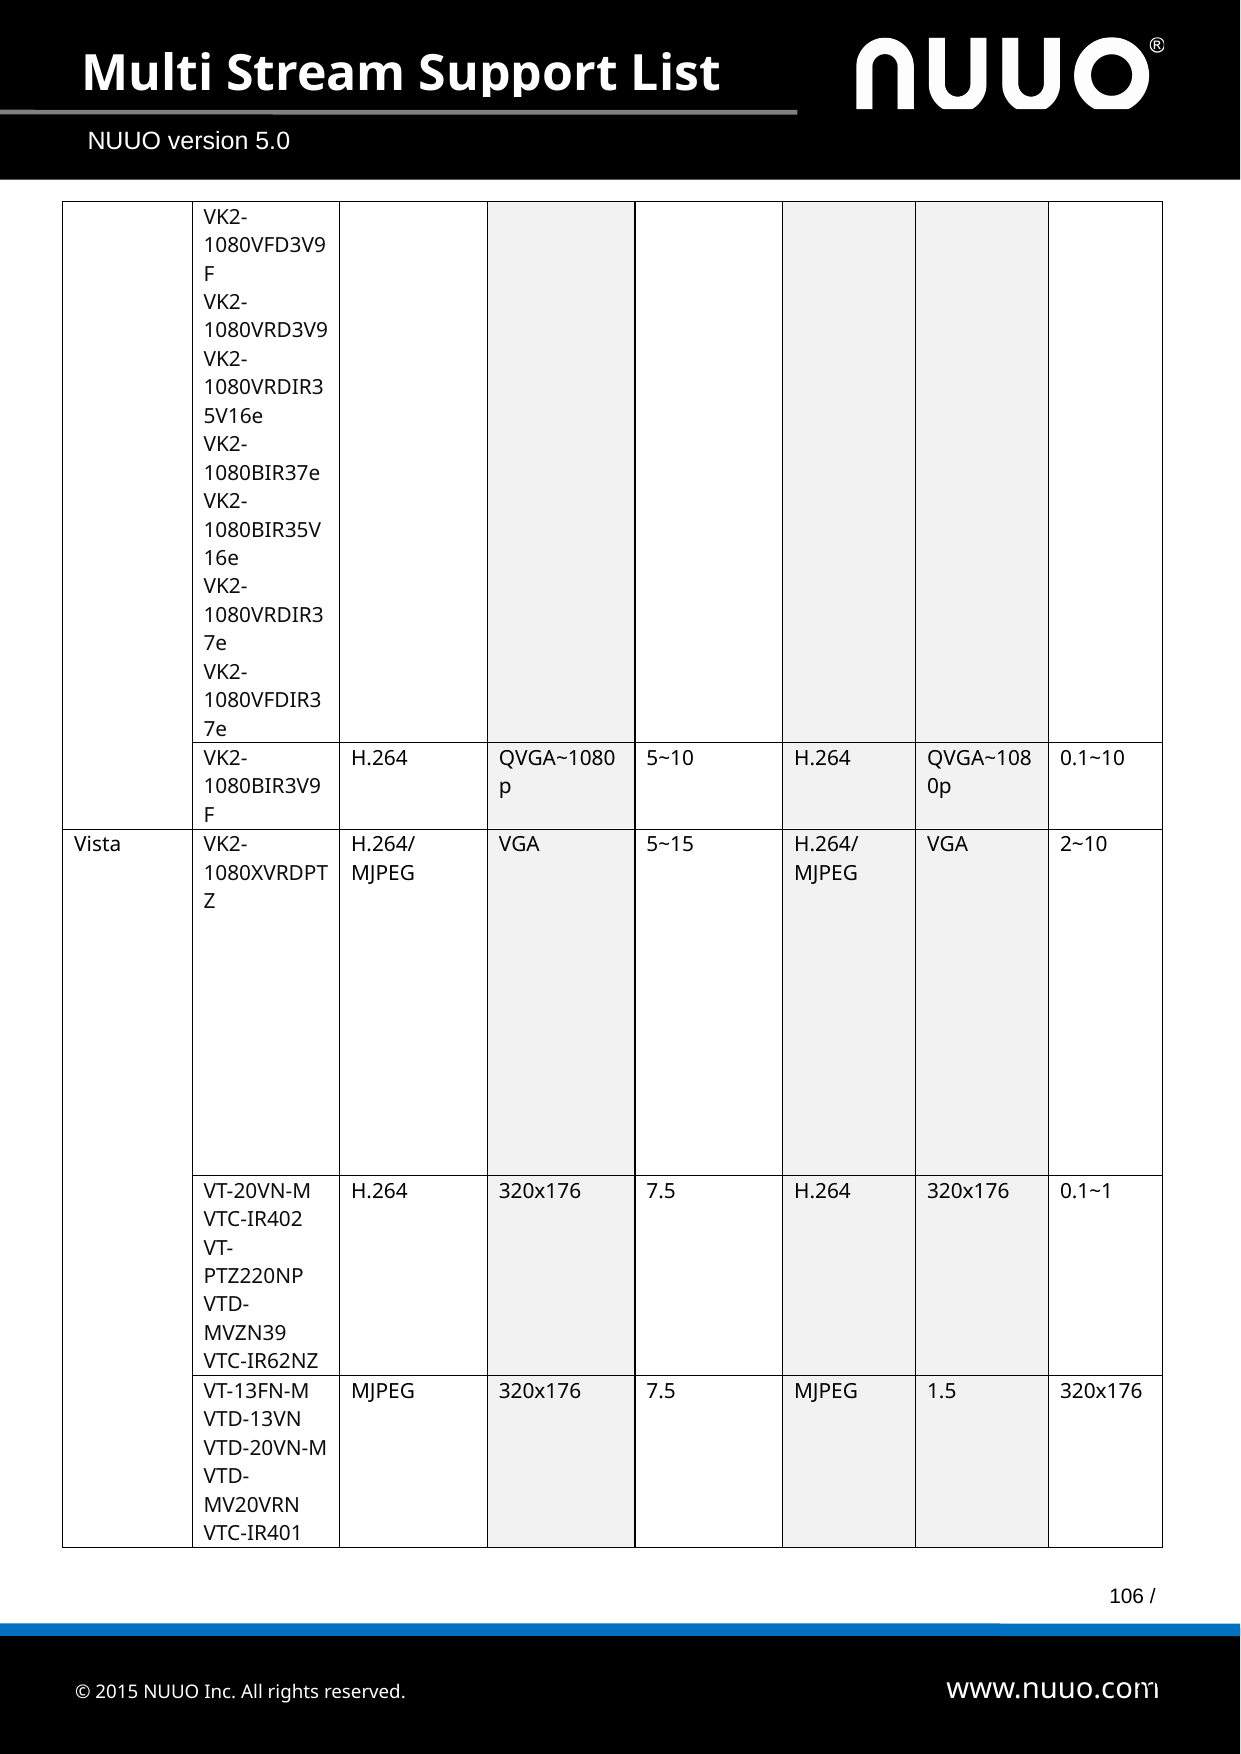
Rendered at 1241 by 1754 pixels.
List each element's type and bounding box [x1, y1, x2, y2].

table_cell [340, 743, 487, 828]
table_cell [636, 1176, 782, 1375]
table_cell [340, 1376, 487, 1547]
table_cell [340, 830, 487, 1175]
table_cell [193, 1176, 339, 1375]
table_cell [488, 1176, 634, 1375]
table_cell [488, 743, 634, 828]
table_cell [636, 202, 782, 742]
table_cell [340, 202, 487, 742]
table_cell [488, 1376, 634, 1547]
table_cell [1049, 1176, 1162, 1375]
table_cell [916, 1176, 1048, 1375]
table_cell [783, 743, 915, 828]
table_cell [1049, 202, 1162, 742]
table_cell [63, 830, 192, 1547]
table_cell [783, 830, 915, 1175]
picture [856, 37, 1165, 109]
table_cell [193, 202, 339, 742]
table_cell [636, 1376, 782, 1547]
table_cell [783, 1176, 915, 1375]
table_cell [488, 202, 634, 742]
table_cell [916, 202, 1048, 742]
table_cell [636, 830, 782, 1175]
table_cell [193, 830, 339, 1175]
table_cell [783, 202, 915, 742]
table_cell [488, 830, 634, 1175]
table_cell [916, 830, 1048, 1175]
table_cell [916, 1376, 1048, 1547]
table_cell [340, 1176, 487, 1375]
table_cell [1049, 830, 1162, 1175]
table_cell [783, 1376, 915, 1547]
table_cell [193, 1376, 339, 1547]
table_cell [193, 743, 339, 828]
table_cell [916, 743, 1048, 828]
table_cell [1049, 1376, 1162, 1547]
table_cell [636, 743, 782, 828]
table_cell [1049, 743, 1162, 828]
